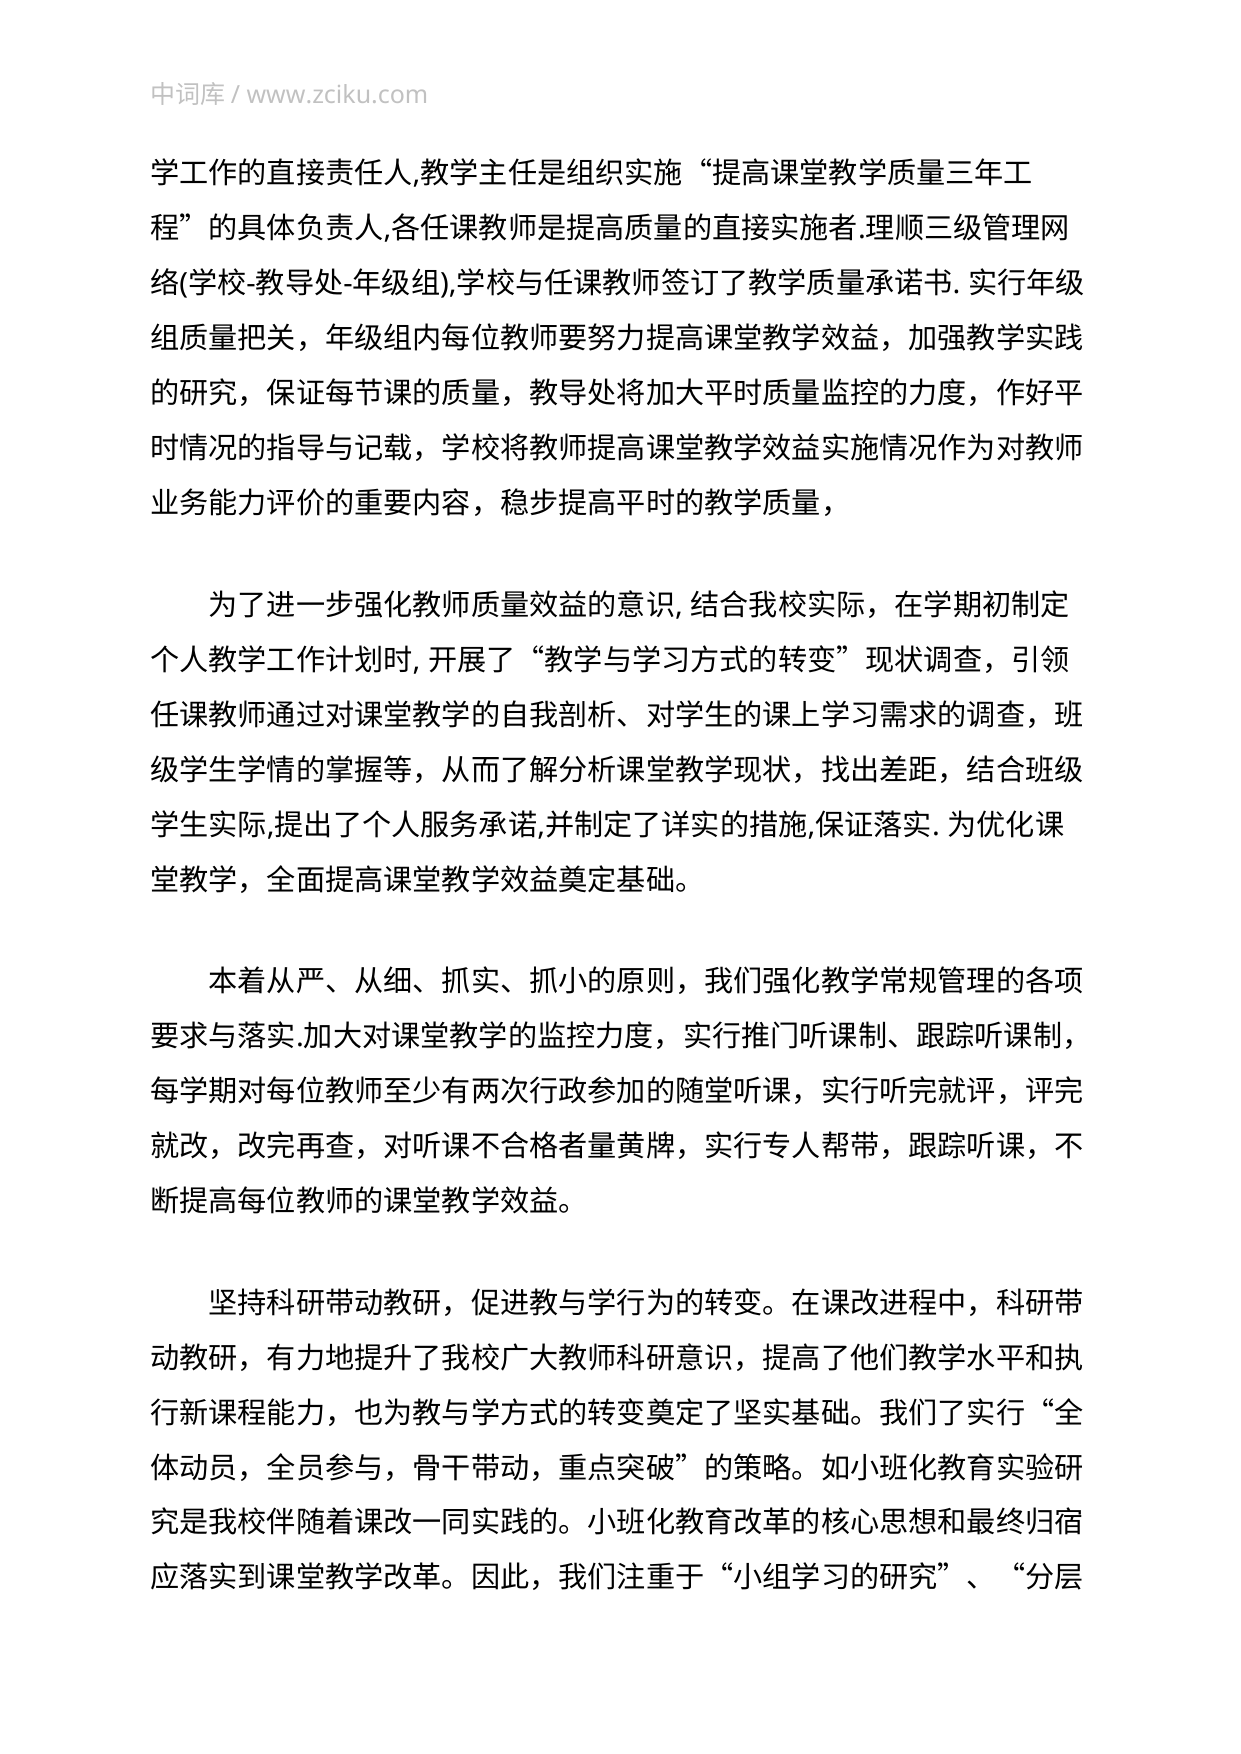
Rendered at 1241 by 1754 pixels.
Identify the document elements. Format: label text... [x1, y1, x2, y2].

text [150, 1279, 1090, 1596]
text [150, 150, 1090, 522]
text 为了进一步强化教师质量效益的意识, 结合我校实际，在学期初制定个人教学工作计划时, 开展了“教学与学习方式的转变”现状调查，引领任课教师通过对课堂教学的自我剖析、对学生的课上学习需求的调查，班级学生学情的掌握等，从而了解分析课堂教学现状，找出差距，结合班级学生实际,提出了个人服务承诺,并制定了详实的措施,保证落实. 为优化课堂教学，全面提高课堂教学效益奠定基础。 [150, 581, 1090, 898]
text 本着从严、从细、抓实、抓小的原则，我们强化教学常规管理的各项要求与落实.加大对课堂教学的监控力度，实行推门听课制、跟踪听课制，每学期对每位教师至少有两次行政参加的随堂听课，实行听完就评，评完就改，改完再查，对听课不合格者量黄牌，实行专人帮带，跟踪听课，不断提高每位教师的课堂教学效益。 [150, 958, 1090, 1220]
